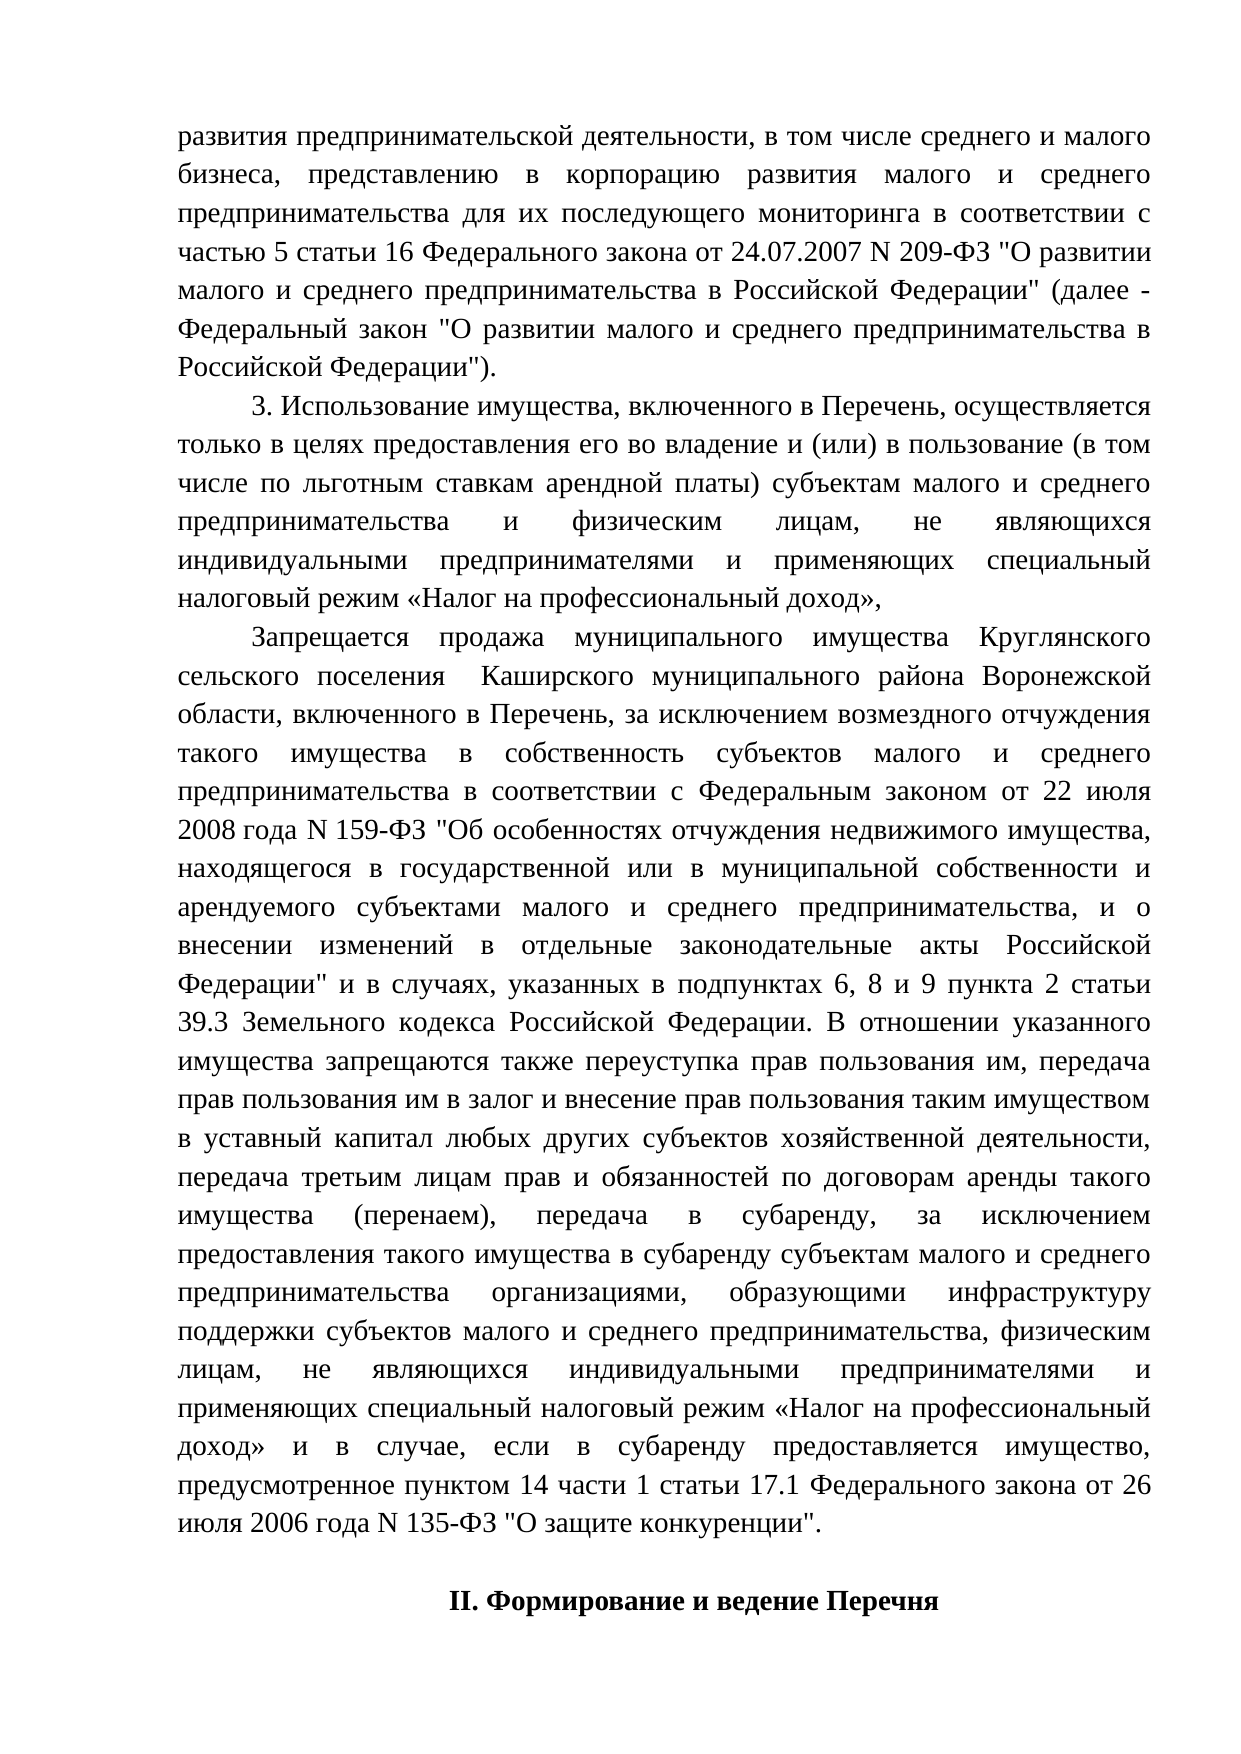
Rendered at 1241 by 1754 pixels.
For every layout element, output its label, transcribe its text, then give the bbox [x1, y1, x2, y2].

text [177, 118, 1152, 383]
text 3. Использование имущества, включенного в Перечень, осуществляется только в целях предоставления его во владение и (или) в пользование (в том числе по льготным ставкам арендной платы) субъектам малого и среднего предпринимательства и физическим лицам, не являющихся индивидуальными предпринимателями и применяющих специальный налоговый режим «Налог на профессиональный доход», [177, 388, 1152, 614]
text Запрещается продажа муниципального имущества Круглянского сельского поселения Каширского муниципального района Воронежской области, включенного в Перечень, за исключением возмездного отчуждения такого имущества в собственность субъектов малого и среднего предпринимательства в соответствии с Федеральным законом от 22 июля 2008 года N 159-ФЗ "Об особенностях отчуждения недвижимого имущества, находящегося в государственной или в муниципальной собственности и арендуемого субъектами малого и среднего предпринимательства, и о внесении изменений в отдельные законодательные акты Российской Федерации" и в случаях, указанных в подпунктах 6, 8 и 9 пункта 2 статьи 39.3 Земельного кодекса Российской Федерации. В отношении указанного имущества запрещаются также переуступка прав пользования им, передача прав пользования им в залог и внесение прав пользования таким имуществом в уставный капитал любых других субъектов хозяйственной деятельности, передача третьим лицам прав и обязанностей по договорам аренды такого имущества (перенаем), передача в субаренду, за исключением предоставления такого имущества в субаренду субъектам малого и среднего предпринимательства организациями, образующими инфраструктуру поддержки субъектов малого и среднего предпринимательства, физическим лицам, не являющихся индивидуальными предпринимателями и применяющих специальный налоговый режим «Налог на профессиональный доход» и в случае, если в субаренду предоставляется имущество, предусмотренное пунктом 14 части 1 статьи 17.1 Федерального закона от 26 июля 2006 года N 135-ФЗ "О защите конкуренции". [177, 619, 1152, 1539]
subtitle II. Формирование и ведение Перечня [177, 1583, 1152, 1616]
